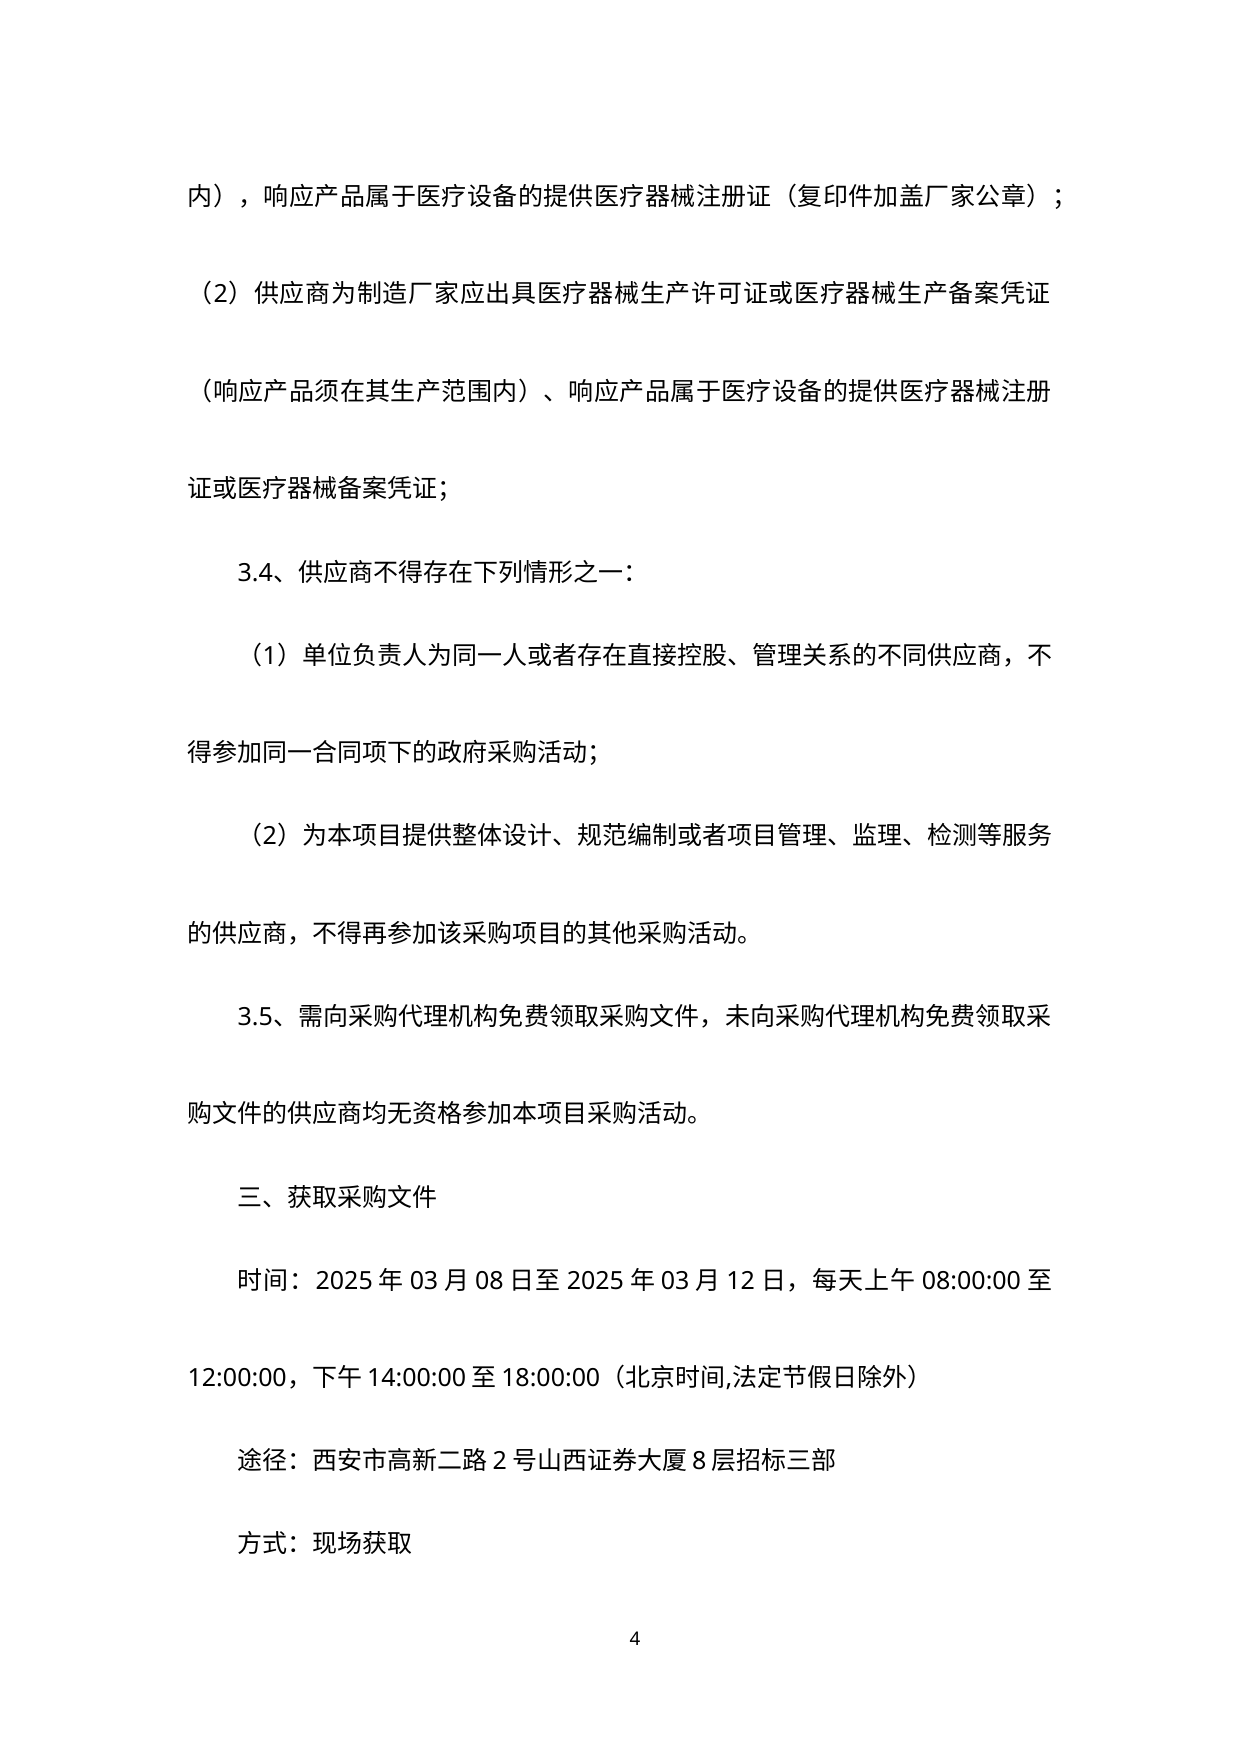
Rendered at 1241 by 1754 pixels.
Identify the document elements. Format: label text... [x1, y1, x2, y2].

text （1）单位负责人为同一人或者存在直接控股、管理关系的不同供应商，不得参加同一合同项下的政府采购活动； [187, 621, 1053, 783]
text 3.5、需向采购代理机构免费领取采购文件，未向采购代理机构免费领取采购文件的供应商均无资格参加本项目采购活动。 [187, 982, 1053, 1144]
text 途径：西安市高新二路2号山西证券大厦8层招标三部 [187, 1426, 1053, 1491]
text 三、获取采购文件 [187, 1163, 1053, 1228]
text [187, 162, 1053, 519]
text 方式：现场获取 [187, 1509, 1053, 1574]
text 3.4、供应商不得存在下列情形之一： [187, 538, 1053, 603]
text 时间：2025年03月08日至2025年03月12日，每天上午08:00:00至12:00:00，下午14:00:00至18:00:00（北京时间,法定节假日除外） [187, 1246, 1053, 1408]
text （2）为本项目提供整体设计、规范编制或者项目管理、监理、检测等服务的供应商，不得再参加该采购项目的其他采购活动。 [187, 801, 1053, 964]
